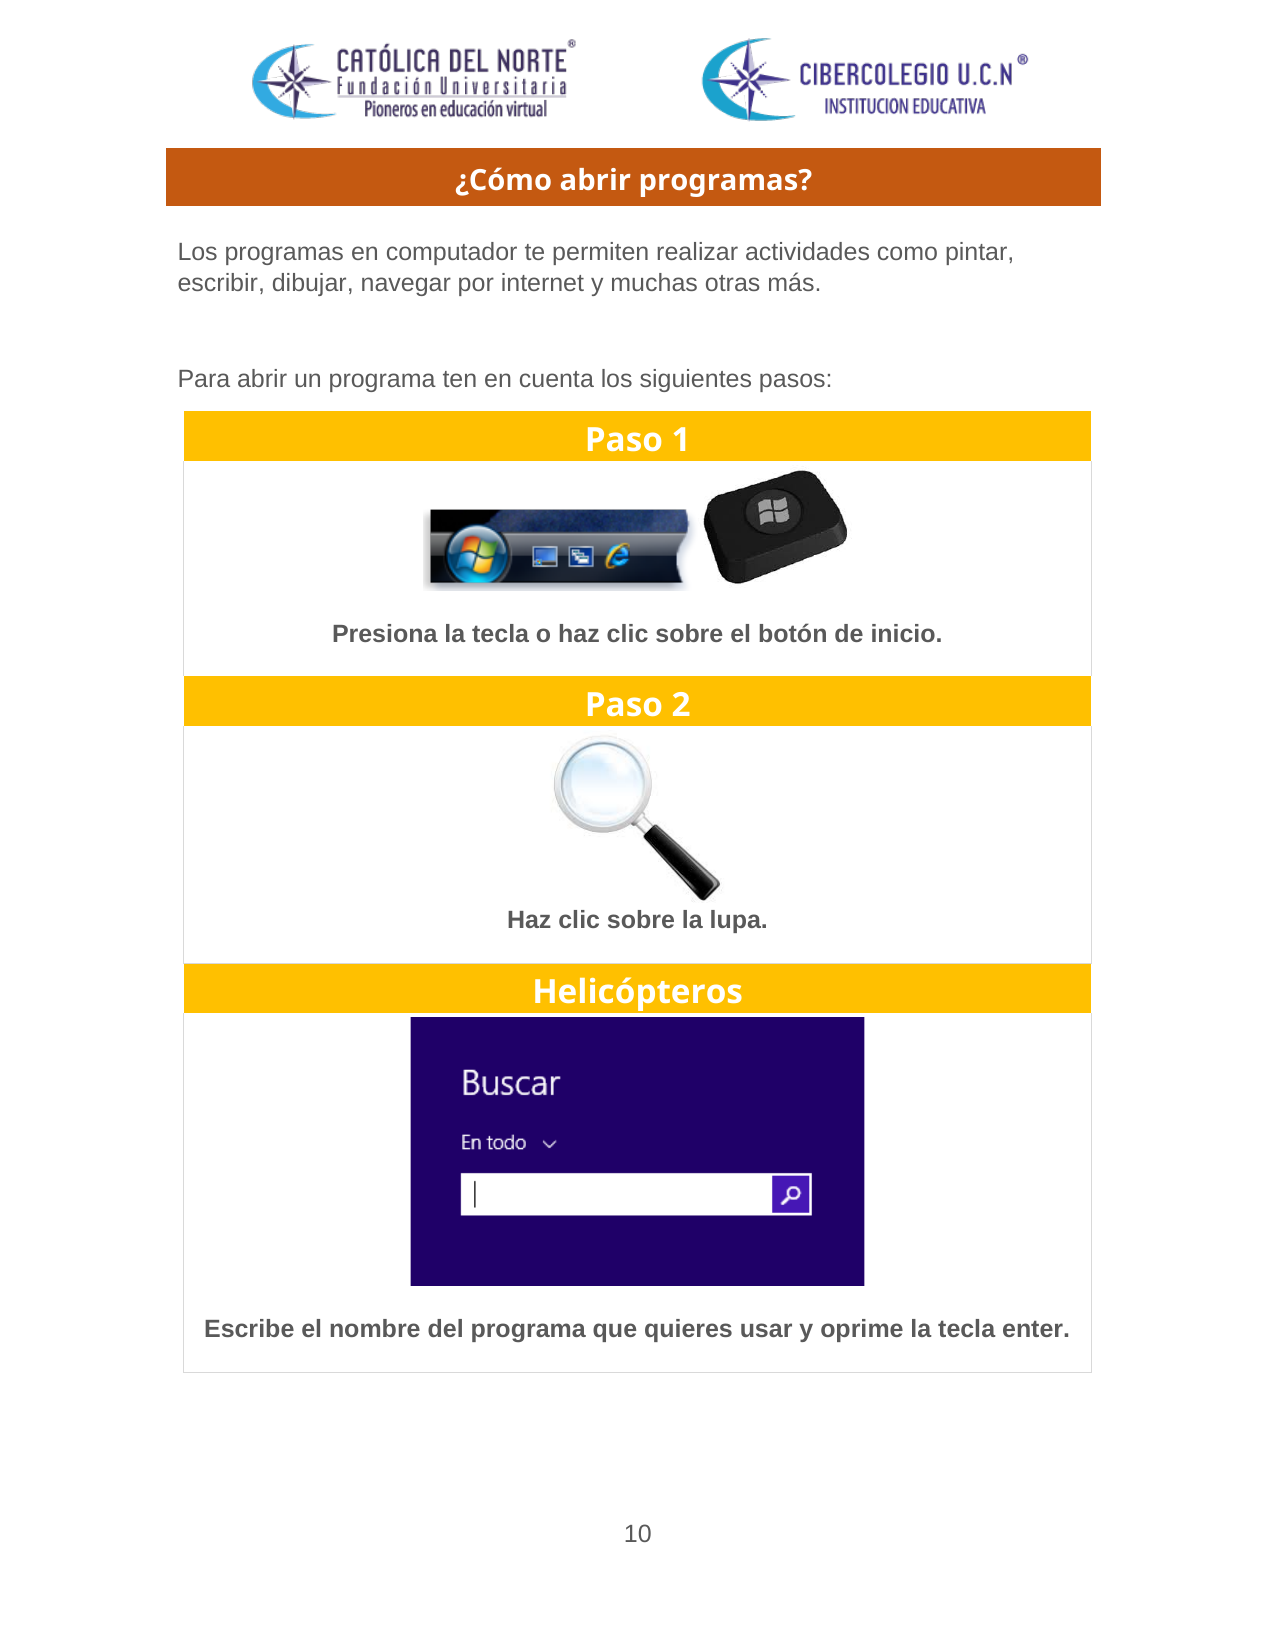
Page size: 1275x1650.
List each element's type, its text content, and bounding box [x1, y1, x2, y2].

table_header Paso 1 [184, 411, 1091, 461]
picture [410, 1017, 865, 1286]
table_header ¿Cómo abrir programas? [166, 148, 1101, 206]
text Los programas en computador te permiten realizar actividades como pintar, escribir, dibujar, navegar por internet y muchas otras más. [177, 237, 1098, 297]
picture [672, 25, 1057, 133]
picture [485, 730, 790, 905]
table_cell Paso 2 [184, 676, 1091, 726]
picture [212, 22, 615, 135]
table_cell Escribe el nombre del programa que quieres usar y oprime la tecla enter. [184, 1013, 1091, 1372]
table_cell Presiona la tecla o haz clic sobre el botón de inicio. [184, 461, 1091, 676]
table_cell Haz clic sobre la lupa. [184, 726, 1091, 962]
table_cell Helicópteros [184, 964, 1091, 1013]
picture [423, 465, 853, 591]
text Para abrir un programa ten en cuenta los siguientes pasos: [177, 364, 1098, 392]
